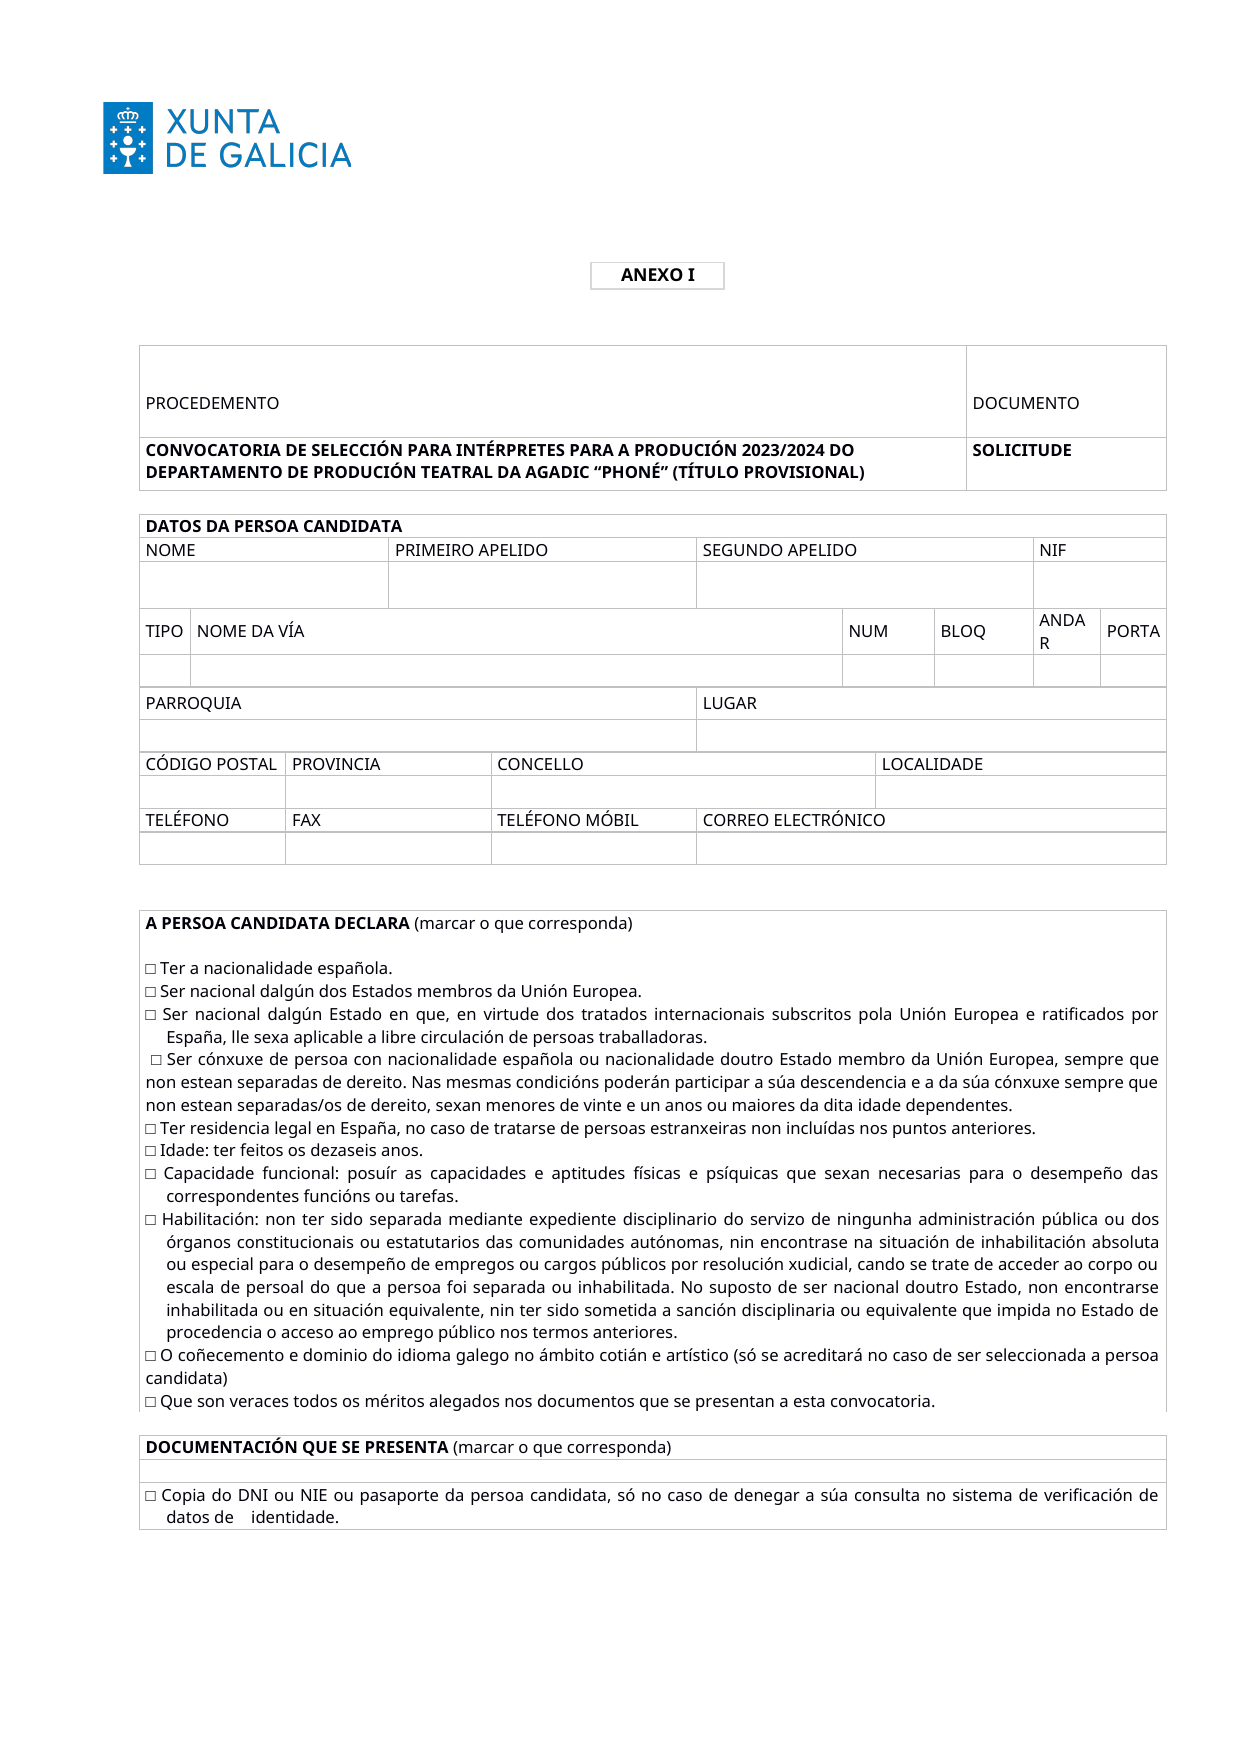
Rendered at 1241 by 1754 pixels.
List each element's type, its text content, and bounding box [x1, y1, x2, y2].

table_cell [843, 655, 934, 686]
table_cell BLOQ [935, 609, 1033, 654]
table_cell CORREO ELECTRÓNICO [697, 809, 1166, 831]
table_cell [876, 776, 1166, 808]
table_cell PROVINCIA [286, 753, 491, 775]
table_header DOCUMENTO [967, 346, 1166, 437]
table_header DOCUMENTACIÓN QUE SE PRESENTA (marcar o que corresponda) [140, 1436, 1166, 1458]
table_cell NOME DA VÍA [191, 609, 842, 654]
table_cell [697, 833, 1166, 864]
table_cell [140, 776, 285, 808]
table_cell TELÉFONO MÓBIL [492, 809, 696, 831]
table_cell [492, 833, 696, 864]
table_cell FAX [286, 809, 491, 831]
table_cell CONCELLO [492, 753, 875, 775]
picture [103, 102, 352, 174]
table_cell CONVOCATORIA DE SELECCIÓN PARA INTÉRPRETES PARA A PRODUCIÓN 2023/2024 DO DEPARTAMENTO DE PRODUCIÓN TEATRAL DA AGADIC “PHONÉ” (TÍTULO PROVISIONAL) [140, 438, 966, 490]
table_cell TIPO [140, 609, 190, 654]
table_cell [286, 833, 491, 864]
table_cell [140, 655, 190, 686]
table_header PROCEDEMENTO [140, 346, 966, 437]
table_cell CÓDIGO POSTAL [140, 753, 285, 775]
table_cell [140, 833, 285, 864]
table_cell PRIMEIRO APELIDO [389, 538, 696, 561]
table_cell LUGAR [697, 688, 1166, 719]
table_cell [191, 655, 842, 686]
table_header DATOS DA PERSOA CANDIDATA [140, 515, 1166, 537]
table_cell [286, 776, 491, 808]
table_cell SEGUNDO APELIDO [697, 538, 1033, 561]
table_cell ANDAR [1034, 609, 1100, 654]
table_cell [697, 720, 1166, 751]
table_cell PORTA [1101, 609, 1166, 654]
table_cell □ Copia do DNI ou NIE ou pasaporte da persoa candidata, só no caso de denegar a súa consulta no sistema de verificación de datos de identidade. [140, 1483, 1166, 1529]
table_cell [140, 562, 388, 607]
table_cell □ Ter a nacionalidade española. □ Ser nacional dalgún dos Estados membros da Unión Europea. □ Ser nacional dalgún Estado en que, en virtude dos tratados internacionais subscritos pola Unión Europea e ratificados por España, lle sexa aplicable a libre circulación de persoas traballadoras. □ Ser cónxuxe de persoa con nacionalidade española ou nacionalidade doutro Estado membro da Unión Europea, sempre que non estean separadas de dereito. Nas mesmas condicións poderán participar a súa descendencia e a da súa cónxuxe sempre que non estean separadas/os de dereito, sexan menores de vinte e un anos ou maiores da dita idade dependentes. □ Ter residencia legal en España, no caso de tratarse de persoas estranxeiras non incluídas nos puntos anteriores. □ Idade: ter feitos os dezaseis anos. □ Capacidade funcional: posuír as capacidades e aptitudes físicas e psíquicas que sexan necesarias para o desempeño das correspondentes funcións ou tarefas. □ Habilitación: non ter sido separada mediante expediente disciplinario do servizo de ningunha administración pública ou dos órganos constitucionais ou estatutarios das comunidades autónomas, nin encontrase na situación de inhabilitación absoluta ou especial para o desempeño de empregos ou cargos públicos por resolución xudicial, cando se trate de acceder ao corpo ou escala de persoal do que a persoa foi separada ou inhabilitada. No suposto de ser nacional doutro Estado, non encontrarse inhabilitada ou en situación equivalente, nin ter sido sometida a sanción disciplinaria ou equivalente que impida no Estado de procedencia o acceso ao emprego público nos termos anteriores. □ O coñecemento e dominio do idioma galego no ámbito cotián e artístico (só se acreditará no caso de ser seleccionada a persoa candidata) □ Que son veraces todos os méritos alegados nos documentos que se presentan a esta convocatoria. [140, 934, 1166, 1412]
table_cell [389, 562, 696, 607]
table_cell [935, 655, 1033, 686]
table_cell [140, 720, 696, 751]
table_cell [492, 776, 875, 808]
table_cell [1034, 655, 1100, 686]
table_header A PERSOA CANDIDATA DECLARA (marcar o que corresponda) [140, 911, 1166, 934]
table_cell [697, 562, 1033, 607]
table_cell PARROQUIA [140, 688, 696, 719]
table_cell NIF [1034, 538, 1166, 561]
table_cell [1034, 562, 1166, 607]
table_cell NOME [140, 538, 388, 561]
table_cell [140, 1460, 1166, 1482]
table_cell TELÉFONO [140, 809, 285, 831]
table_cell LOCALIDADE [876, 753, 1166, 775]
table_cell NUM [843, 609, 934, 654]
table_cell SOLICITUDE [967, 438, 1166, 490]
table_cell [1101, 655, 1166, 686]
